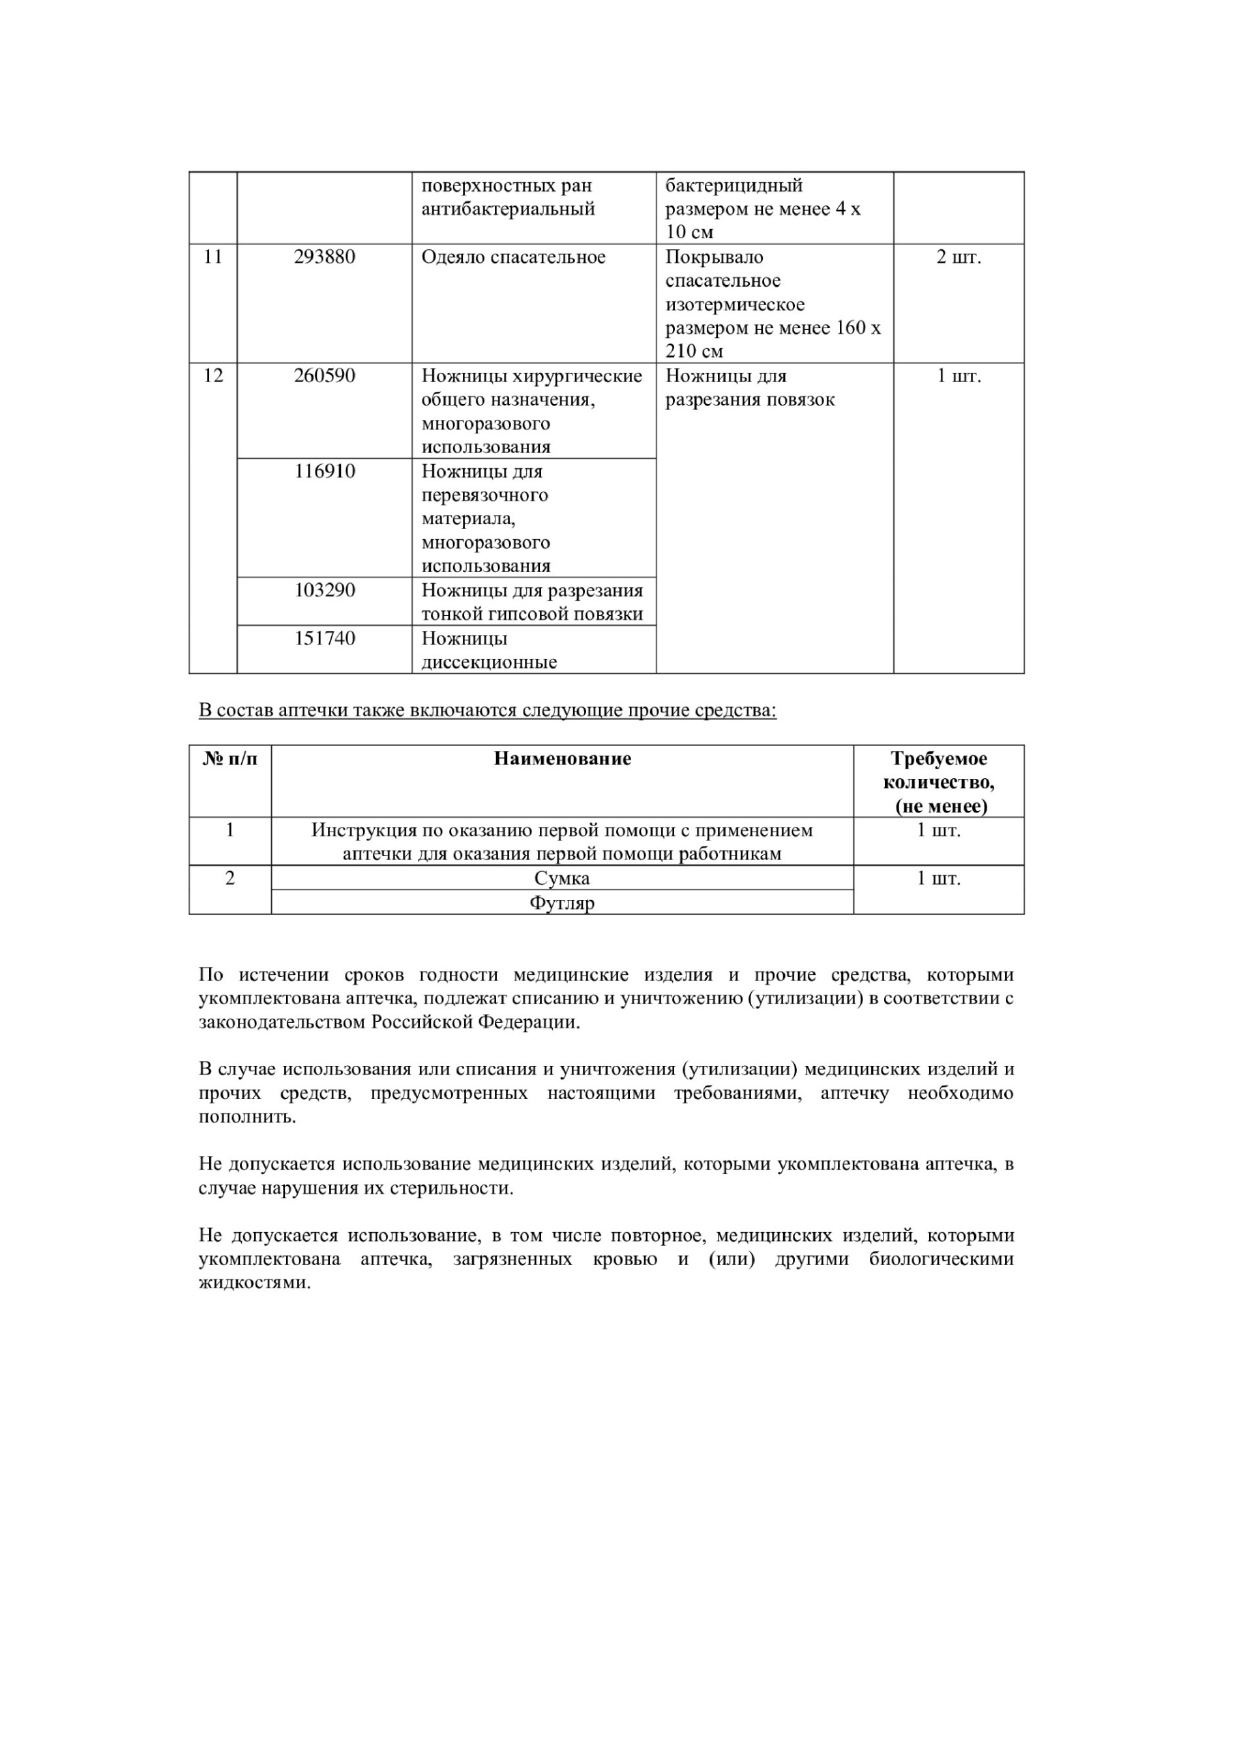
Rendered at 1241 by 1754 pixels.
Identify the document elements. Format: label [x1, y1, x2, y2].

picture [75, 75, 1094, 1516]
